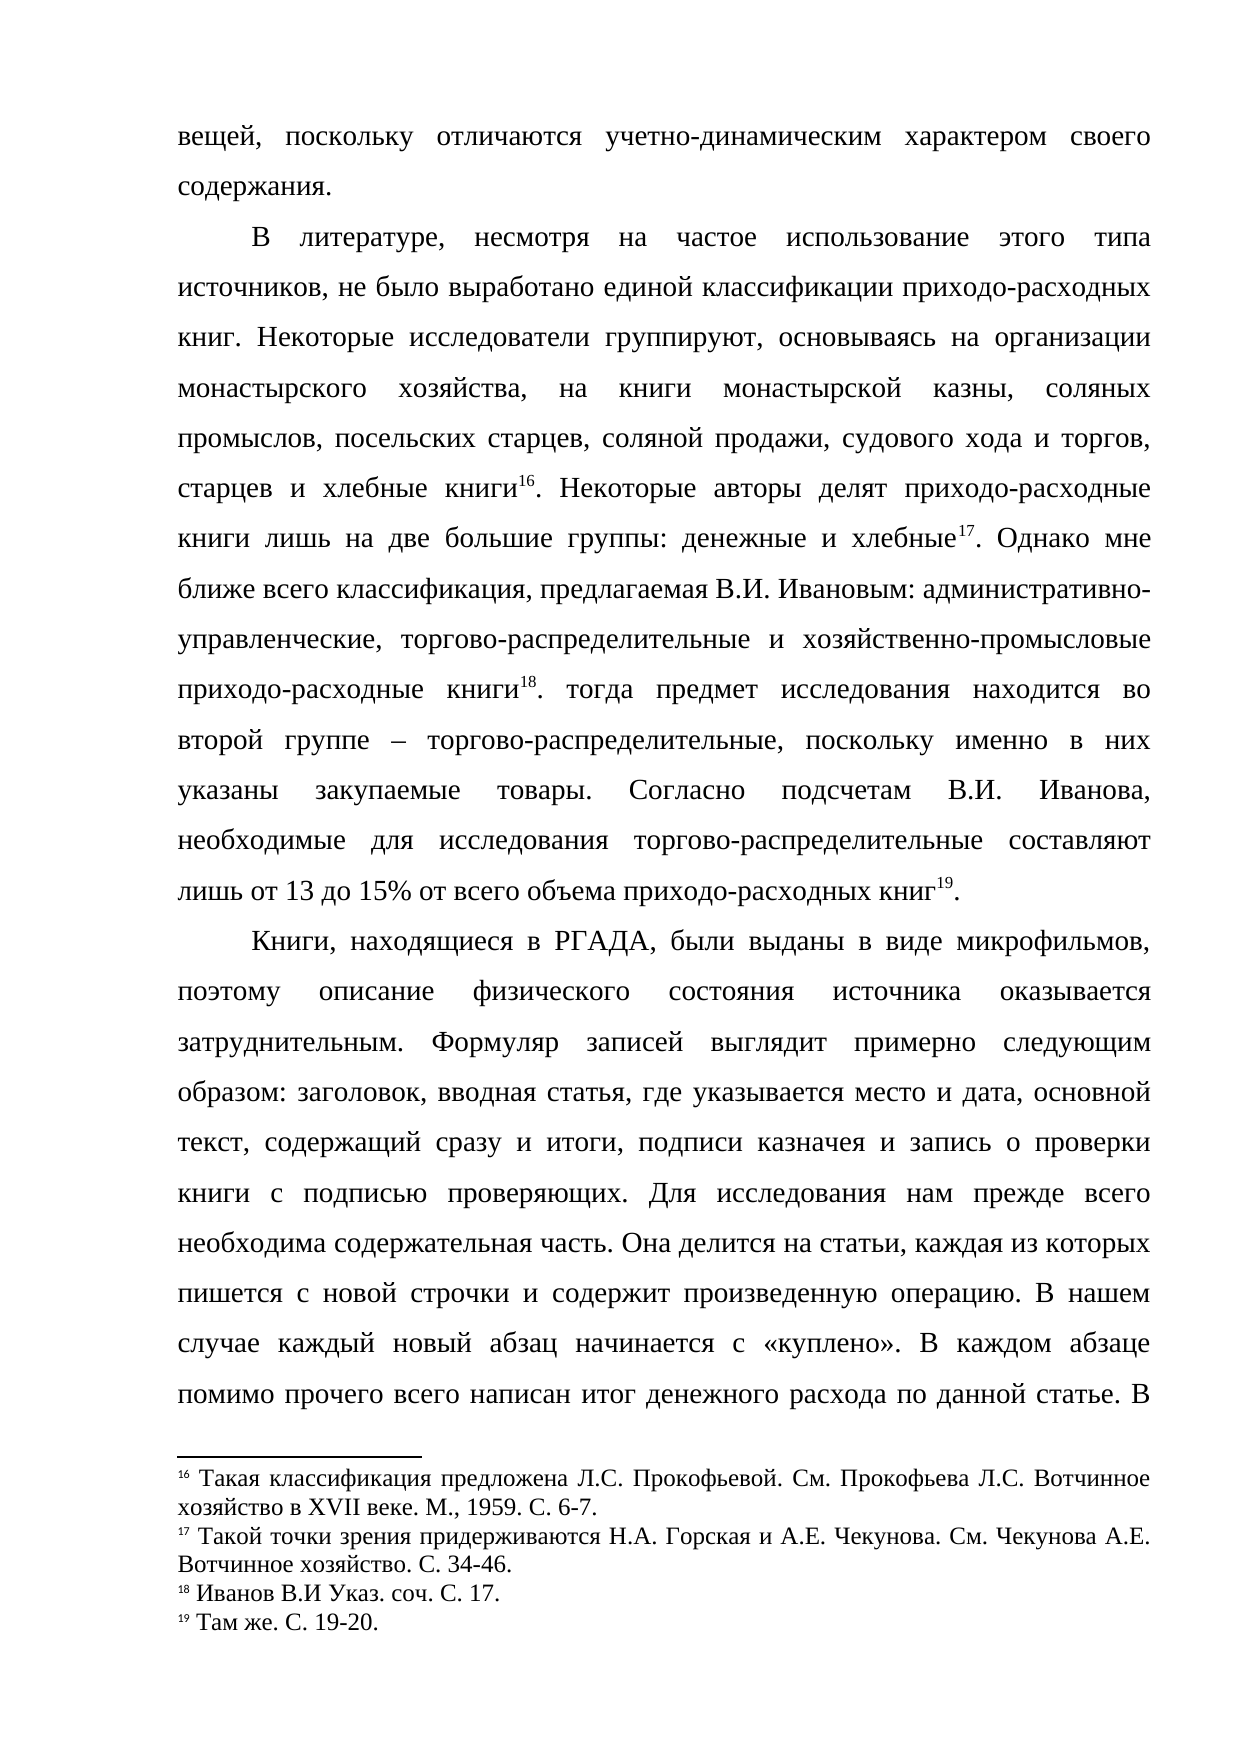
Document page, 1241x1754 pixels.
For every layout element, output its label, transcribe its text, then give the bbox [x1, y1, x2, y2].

text В литературе, несмотря на частое использование этого типа источников, не было выработано единой классификации приходо-расходных книг. Некоторые исследователи группируют, основываясь на организации монастырского хозяйства, на книги монастырской казны, соляных промыслов, посельских старцев, соляной продажи, судового хода и торгов, старцев и хлебные книги. Некоторые авторы делят приходо-расходные книги лишь на две большие группы: денежные и хлебные. Однако мне ближе всего классификация, предлагаемая В.И. Ивановым: административно-управленческие, торгово-распределительные и хозяйственно-промысловые приходо-расходные книги. тогда предмет исследования находится во второй группе – торгово-распределительные, поскольку именно в них указаны закупаемые товары. Согласно подсчетам В.И. Иванова, необходимые для исследования торгово-распределительные составляют лишь от 13 до 15% от всего объема приходо-расходных книг. [177, 219, 1152, 906]
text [177, 118, 1152, 202]
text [177, 923, 1152, 1409]
